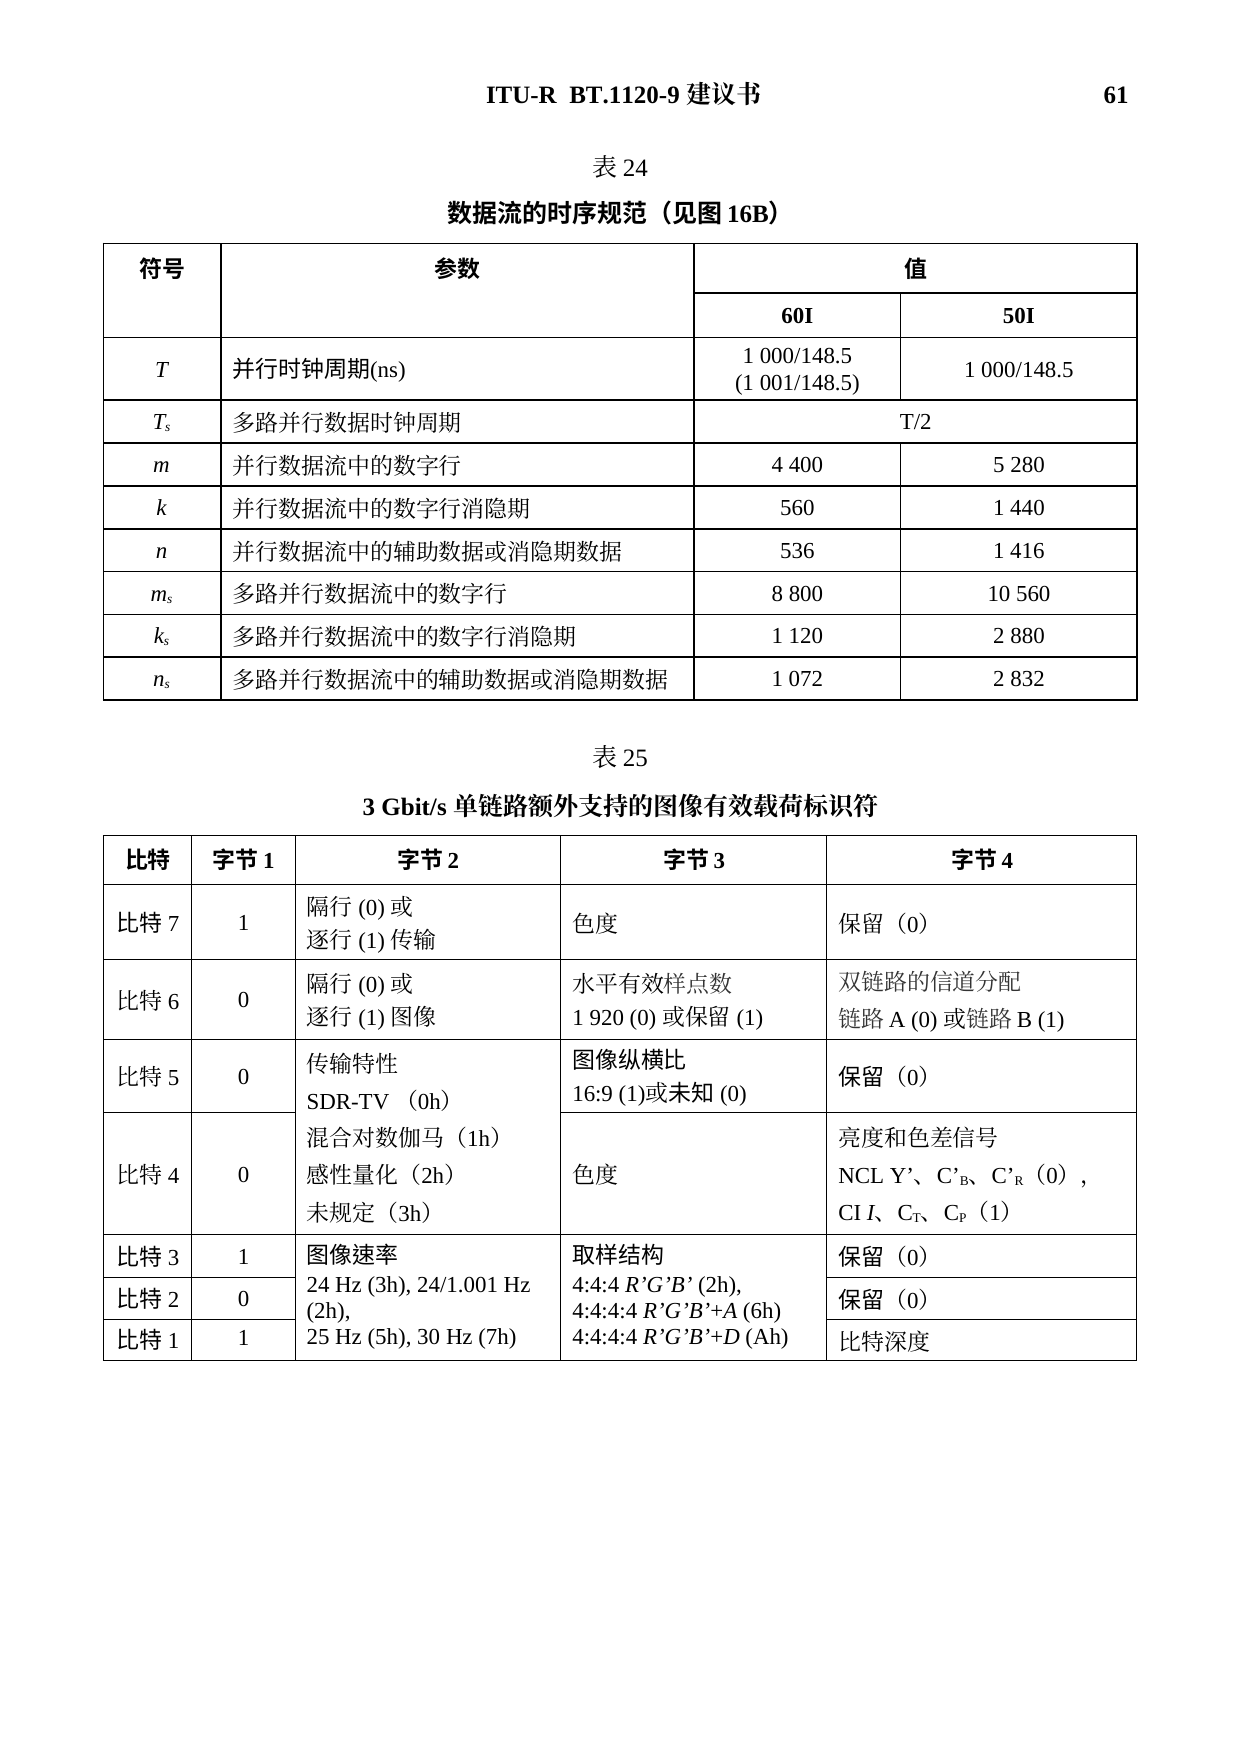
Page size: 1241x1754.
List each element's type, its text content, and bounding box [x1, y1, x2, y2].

table_cell 2 880 [901, 615, 1136, 656]
table_cell k [104, 487, 220, 528]
table_cell 并行数据流中的数字行消隐期 [222, 487, 693, 528]
table_cell 比特 1 [104, 1320, 191, 1360]
text 表24 [118, 148, 1122, 184]
table_cell ks [104, 615, 220, 656]
table_cell 色度 [561, 1113, 826, 1234]
table_cell T/2 [695, 401, 1136, 442]
table_cell 1 072 [695, 658, 900, 699]
table_cell 8 800 [695, 572, 900, 613]
table_cell 保留（0） [827, 1278, 1136, 1319]
table_header 符号 [104, 244, 220, 337]
table_cell 0 [192, 1278, 295, 1319]
table_cell 隔行 (0) 或 逐行 (1) 图像 [296, 960, 560, 1038]
table_cell 并行时钟周期(ns) [222, 338, 693, 399]
table_header 字节1 [192, 836, 295, 884]
table_cell 多路并行数据时钟周期 [222, 401, 693, 442]
table_cell 水平有效样点数 1 920 (0) 或保留 (1) [561, 960, 826, 1038]
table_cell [827, 1320, 1136, 1360]
table_cell 比特 3 [104, 1235, 191, 1277]
table_cell m [104, 444, 220, 485]
table_cell 比特 5 [104, 1040, 191, 1112]
table_cell T [104, 338, 220, 399]
table_cell 多路并行数据流中的数字行消隐期 [222, 615, 693, 656]
table_cell 0 [192, 1040, 295, 1112]
table_cell 60I [695, 294, 900, 337]
table_cell 色度 [561, 885, 826, 959]
table_cell 5 280 [901, 444, 1136, 485]
table_cell 2 832 [901, 658, 1136, 699]
table_cell 比特 6 [104, 960, 191, 1038]
table_cell 0 [192, 960, 295, 1038]
table_cell Ts [104, 401, 220, 442]
table_cell 1 120 [695, 615, 900, 656]
table_cell ns [104, 658, 220, 699]
table_cell n [104, 530, 220, 571]
table_cell 1 [192, 1235, 295, 1277]
table_cell 取样结构 4:4:4 R’G’B’ (2h), 4:4:4:4 R’G’B’+A (6h) 4:4:4:4 R’G’B’+D (Ah) 4:4;4 Y’, C’B, C’R或I、CT、CP(1h) 4:2:2 Y’, C’B, C’R或I、CT、CP(0h) 4:2:2:4 Y’, C’B, CR’或I、CT、CP+A (4h) 4:2:2:4 Y’, C’B, C’R或I、CT、CP+D (8h) 其它值保留 [561, 1235, 826, 1360]
table_cell 保留（0） [827, 885, 1136, 959]
table_cell 1 440 [901, 487, 1136, 528]
table_cell 传输特性 SDR-TV （0h） 混合对数伽马（1h） 感性量化（2h） 未规定（3h） [296, 1040, 560, 1234]
table_header 字节4 [827, 836, 1136, 884]
table_header 字节2 [296, 836, 560, 884]
table_cell 1 000/148.5 (1 001/148.5) [695, 338, 900, 399]
table_cell 多路并行数据流中的数字行 [222, 572, 693, 613]
table_cell ms [104, 572, 220, 613]
table_cell 比特 2 [104, 1278, 191, 1319]
table_cell 并行数据流中的数字行 [222, 444, 693, 485]
table_cell 隔行 (0) 或 逐行 (1) 传输 [296, 885, 560, 959]
table_cell 1 416 [901, 530, 1136, 571]
title 数据流的时序规范（见图16B） [118, 196, 1122, 230]
text 表25 [118, 738, 1122, 774]
table_cell 1 [192, 885, 295, 959]
table_cell 50I [901, 294, 1136, 337]
table_cell 536 [695, 530, 900, 571]
table_cell 比特 4 [104, 1113, 191, 1234]
table_cell 图像纵横比 16:9 (1)或未知 (0) [561, 1040, 826, 1112]
table_cell 图像速率 24 Hz (3h), 24/1.001 Hz (2h), 25 Hz (5h), 30 Hz (7h) 30/1.001 Hz (6h) 其它值保留 [296, 1235, 560, 1360]
title 3 Gbit/s 单链路额外支持的图像有效载荷标识符 [118, 787, 1122, 822]
table_cell 并行数据流中的辅助数据或消隐期数据 [222, 530, 693, 571]
table_cell 1 000/148.5 [901, 338, 1136, 399]
table_cell 亮度和色差信号 NCL Y’、C’B、C’R（0）， CI I、CT、CP（1） [827, 1113, 1136, 1234]
table_cell 560 [695, 487, 900, 528]
table_cell 保留（0） [827, 1235, 1136, 1277]
table_cell 1 [192, 1320, 295, 1360]
table_cell 双链路的信道分配 链路A (0) 或链路B (1) [827, 960, 1136, 1038]
table_cell 10 560 [901, 572, 1136, 613]
table_header 参数 [222, 244, 693, 337]
table_cell 比特 7 [104, 885, 191, 959]
table_cell 多路并行数据流中的辅助数据或消隐期数据 [222, 658, 693, 699]
table_header 字节3 [561, 836, 826, 884]
table_cell 0 [192, 1113, 295, 1234]
table_cell 4 400 [695, 444, 900, 485]
table_header 比特 [104, 836, 191, 884]
table_cell 保留（0） [827, 1040, 1136, 1112]
table_header 值 [695, 244, 1136, 292]
